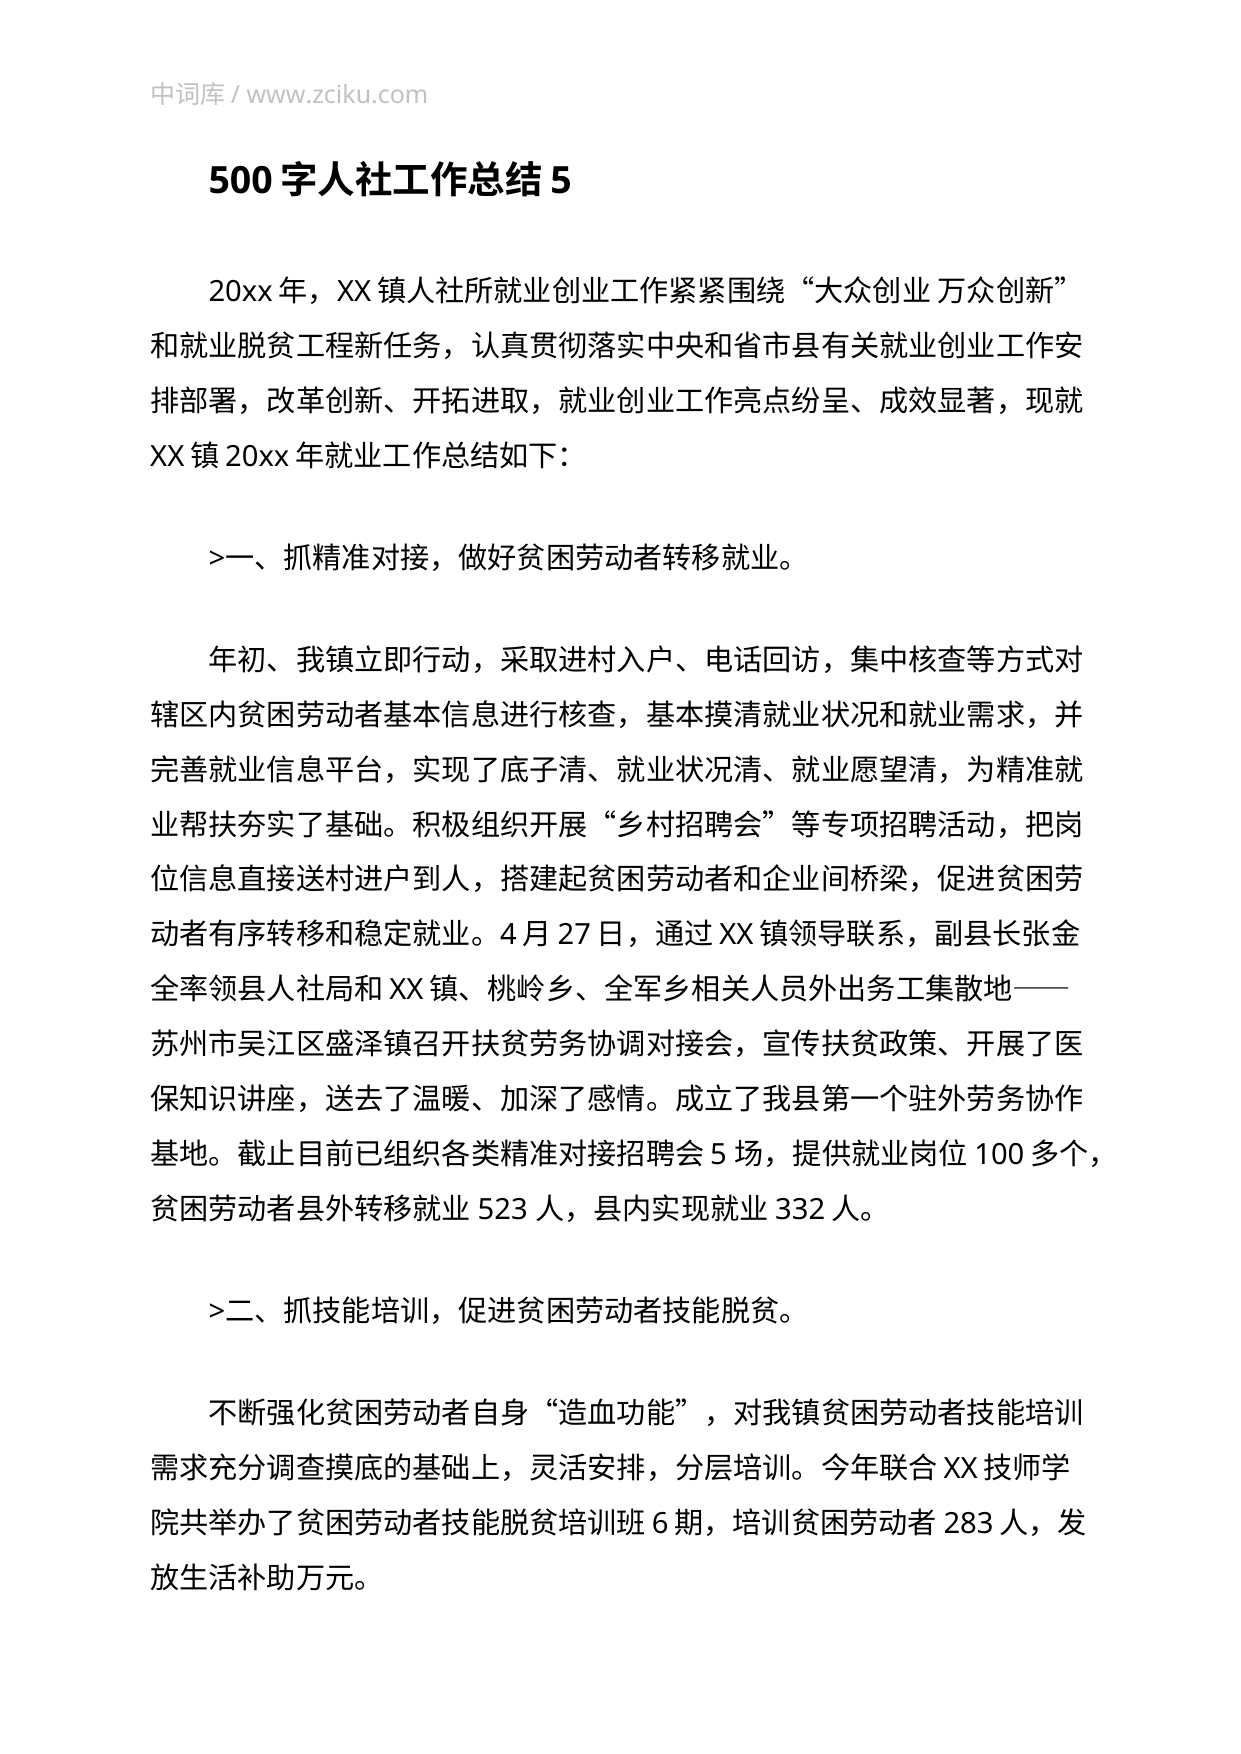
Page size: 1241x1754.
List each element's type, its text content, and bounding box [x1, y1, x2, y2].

text >二、抓技能培训，促进贫困劳动者技能脱贫。 [150, 1288, 1090, 1330]
text 年初、我镇立即行动，采取进村入户、电话回访，集中核查等方式对辖区内贫困劳动者基本信息进行核查，基本摸清就业状况和就业需求，并完善就业信息平台，实现了底子清、就业状况清、就业愿望清，为精准就业帮扶夯实了基础。积极组织开展“乡村招聘会”等专项招聘活动，把岗位信息直接送村进户到人，搭建起贫困劳动者和企业间桥梁，促进贫困劳动者有序转移和稳定就业。4月27日，通过XX镇领导联系，副县长张金全率领县人社局和XX镇、桃岭乡、全军乡相关人员外出务工集散地——苏州市吴江区盛泽镇召开扶贫劳务协调对接会，宣传扶贫政策、开展了医保知识讲座，送去了温暖、加深了感情。成立了我县第一个驻外劳务协作基地。截止目前已组织各类精准对接招聘会5 场，提供就业岗位 100多个，贫困劳动者县外转移就业 523 人，县内实现就业 332人。 [150, 636, 1090, 1228]
text 不断强化贫困劳动者自身“造血功能”，对我镇贫困劳动者技能培训需求充分调查摸底的基础上，灵活安排，分层培训。今年联合XX技师学院共举办了贫困劳动者技能脱贫培训班6期，培训贫困劳动者 283人，发放生活补助万元。 [150, 1389, 1090, 1597]
text 500字人社工作总结5 [150, 150, 1090, 204]
text 20xx年，XX镇人社所就业创业工作紧紧围绕“大众创业 万众创新”和就业脱贫工程新任务，认真贯彻落实中央和省市县有关就业创业工作安排部署，改革创新、开拓进取，就业创业工作亮点纷呈、成效显著，现就XX镇20xx年就业工作总结如下： [150, 268, 1090, 475]
text >一、抓精准对接，做好贫困劳动者转移就业。 [150, 534, 1090, 577]
